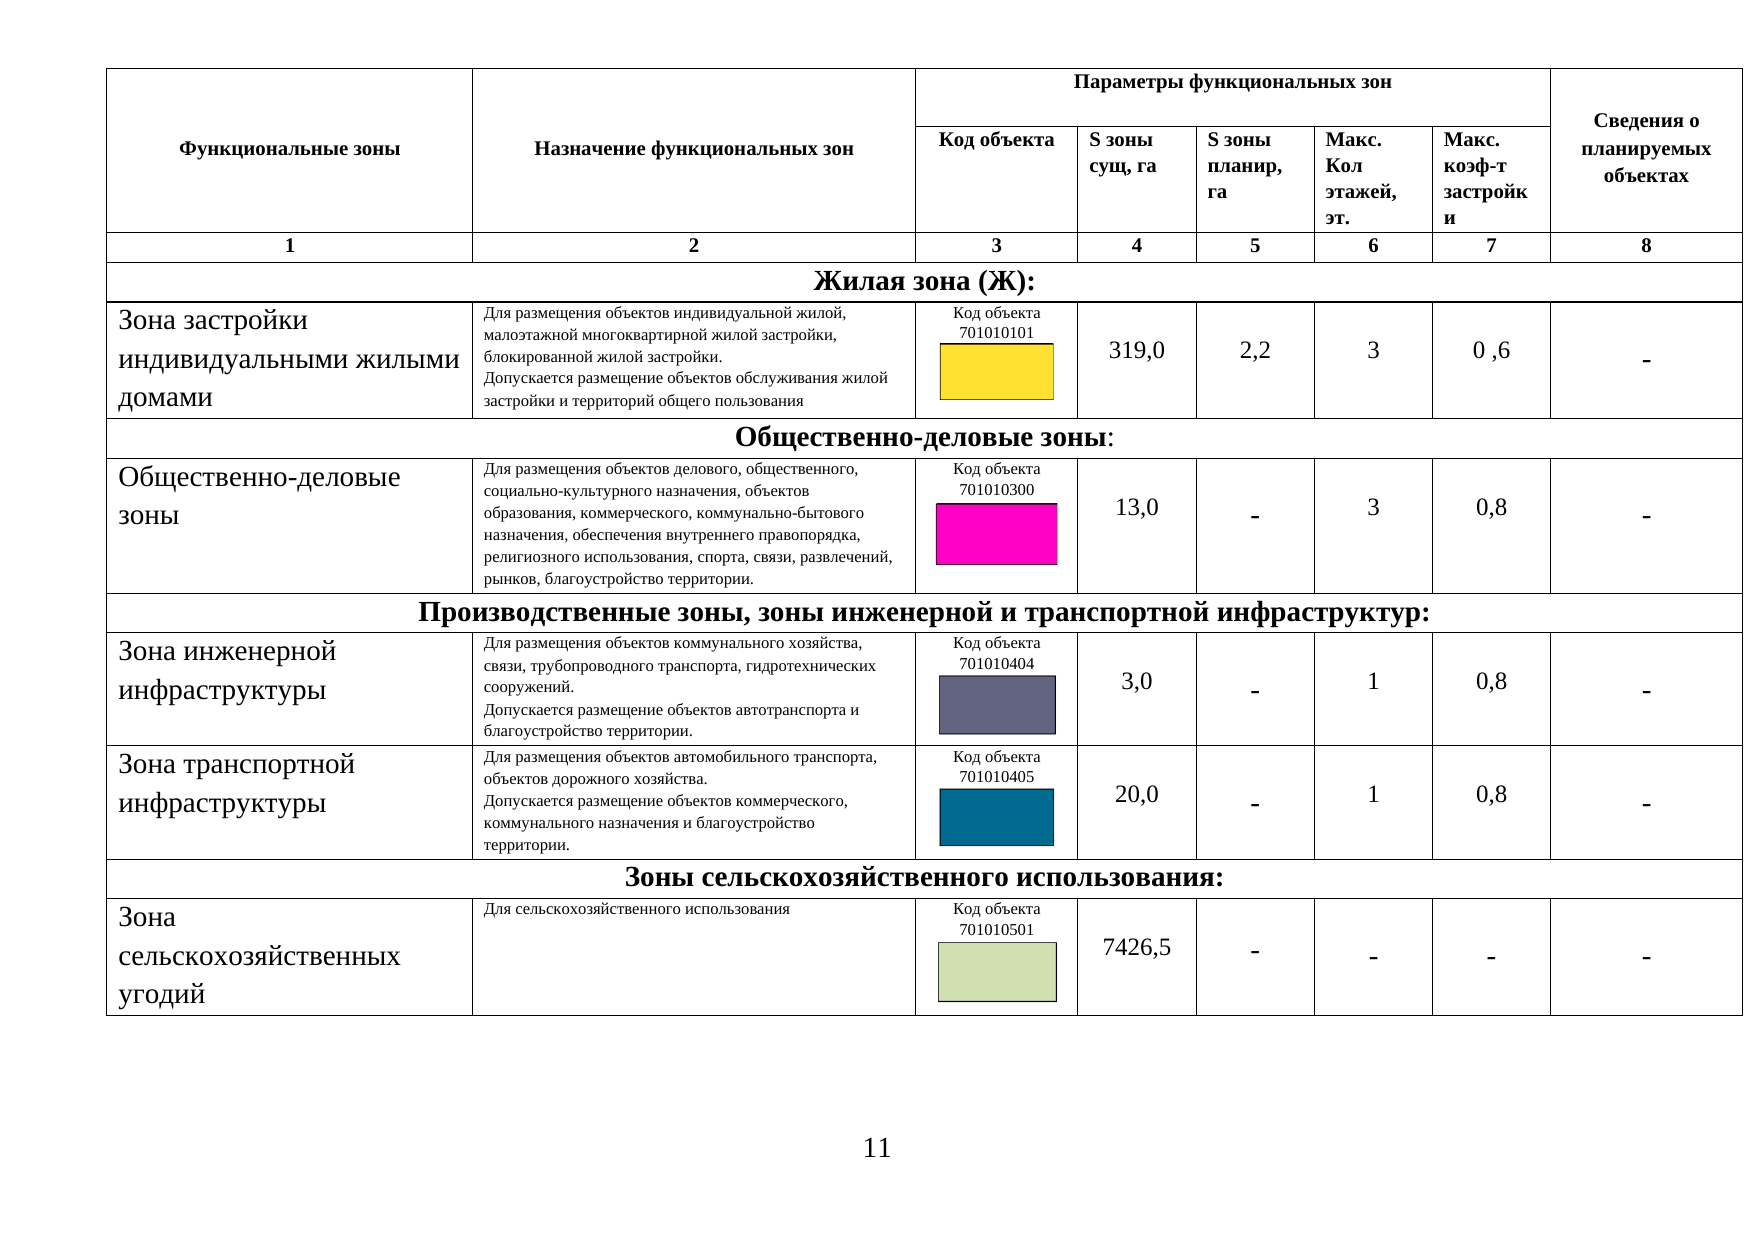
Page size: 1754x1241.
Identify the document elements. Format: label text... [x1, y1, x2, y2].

table_cell 0,8 [1433, 633, 1550, 745]
table_cell Для размещения объектов коммунального хозяйства, связи, трубопроводного транспорта, гидротехнических сооружений. Допускается размещение объектов автотранспорта и благоустройство территории. [473, 633, 915, 745]
table_cell Зона сельскохозяйственных угодий [107, 899, 472, 1015]
table_cell Для размещения объектов автомобильного транспорта, объектов дорожного хозяйства. Допускается размещение объектов коммерческого, коммунального назначения и благоустройство территории. [473, 746, 915, 858]
table_cell - [1197, 899, 1314, 1015]
table_cell Для сельскохозяйственного использования [473, 899, 915, 1015]
table_cell - [1197, 746, 1314, 858]
table_cell 7 [1433, 233, 1550, 262]
table_cell 6 [1315, 233, 1432, 262]
table_cell Макс. Кол этажей, эт. [1315, 127, 1432, 232]
picture [936, 940, 1058, 1003]
table_cell - [1551, 459, 1742, 593]
table_cell 3 [1315, 303, 1432, 418]
table_cell Код объекта 701010300 [916, 459, 1077, 593]
table_cell 2,2 [1197, 303, 1314, 418]
table_cell 3,0 [1078, 633, 1196, 745]
picture [935, 503, 1058, 565]
table_cell Общественно-деловые зоны [107, 459, 472, 593]
table_cell - [1197, 459, 1314, 593]
table_cell Жилая зона (Ж): [107, 263, 1742, 301]
table_cell 0,8 [1433, 459, 1550, 593]
table_cell - [1551, 303, 1742, 418]
table_cell 8 [1551, 233, 1742, 262]
table_cell - [1551, 899, 1742, 1015]
table_cell 20,0 [1078, 746, 1196, 858]
table_cell - [1551, 746, 1742, 858]
table_cell 1 [1315, 633, 1432, 745]
table_cell Код объекта 701010404 [916, 633, 1077, 745]
table_cell Код объекта 701010101 [916, 303, 1077, 418]
table_cell Код объекта [916, 127, 1077, 232]
picture [937, 674, 1057, 736]
table_cell 319,0 [1078, 303, 1196, 418]
table_cell Для размещения объектов индивидуальной жилой, малоэтажной многоквартирной жилой застройки, блокированной жилой застройки. Допускается размещение объектов обслуживания жилой застройки и территорий общего пользования [473, 303, 915, 418]
table_cell Зона инженерной инфраструктуры [107, 633, 472, 745]
table_cell Макс. коэф-т застройки [1433, 127, 1550, 232]
table_cell Для размещения объектов делового, общественного, социально-культурного назначения, объектов образования, коммерческого, коммунально-бытового назначения, обеспечения внутреннего правопорядка, религиозного использования, спорта, связи, развлечений, рынков, благоустройство территории. [473, 459, 915, 593]
table_cell - [1551, 633, 1742, 745]
picture [939, 343, 1054, 400]
table_cell Зоны сельскохозяйственного использования: [107, 860, 1742, 898]
table_header Назначение функциональных зон [473, 69, 915, 232]
table_cell 1 [107, 233, 472, 262]
table_header Функциональные зоны [107, 69, 472, 232]
table_cell 4 [1078, 233, 1196, 262]
table_header Сведения о планируемых объектах [1551, 69, 1742, 232]
table_cell 0,8 [1433, 746, 1550, 858]
table_cell Общественно-деловые зоны: [107, 419, 1742, 458]
table_cell 7426,5 [1078, 899, 1196, 1015]
table_cell Производственные зоны, зоны инженерной и транспортной инфраструктур: [107, 594, 1742, 632]
table_cell 3 [1315, 459, 1432, 593]
table_cell 5 [1197, 233, 1314, 262]
table_cell Код объекта 701010405 [916, 746, 1077, 858]
table_cell S зоны планир, га [1197, 127, 1314, 232]
table_cell S зоны сущ, га [1078, 127, 1196, 232]
table_cell 2 [473, 233, 915, 262]
table_cell - [1197, 633, 1314, 745]
table_cell - [1315, 899, 1432, 1015]
table_cell 3 [916, 233, 1077, 262]
table_header Параметры функциональных зон [916, 69, 1550, 126]
table_cell Код объекта 701010501 [916, 899, 1077, 1015]
table_cell 1 [1315, 746, 1432, 858]
table_cell Зона транспортной инфраструктуры [107, 746, 472, 858]
table_cell - [1433, 899, 1550, 1015]
table_cell 13,0 [1078, 459, 1196, 593]
table_cell 0 ,6 [1433, 303, 1550, 418]
table_cell Зона застройки индивидуальными жилыми домами [107, 303, 472, 418]
picture [938, 787, 1055, 847]
